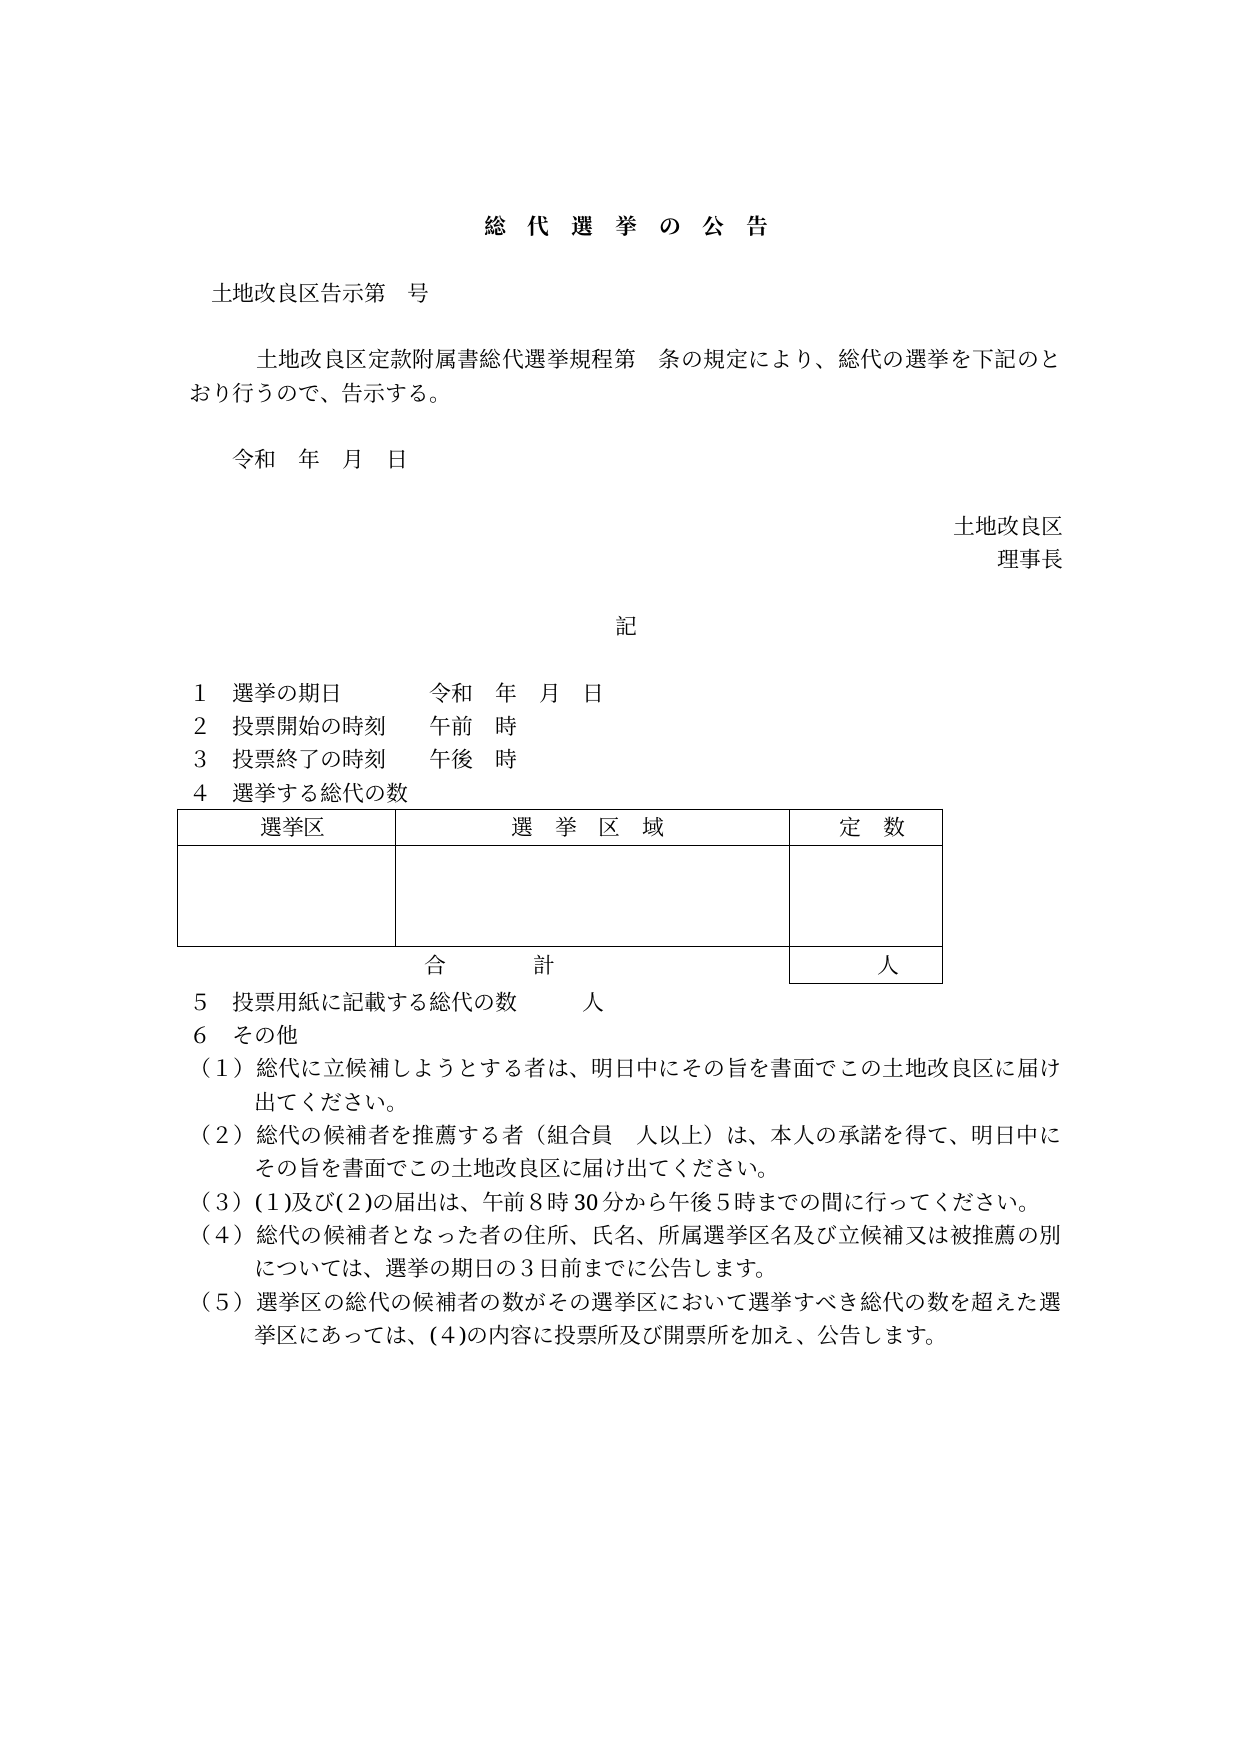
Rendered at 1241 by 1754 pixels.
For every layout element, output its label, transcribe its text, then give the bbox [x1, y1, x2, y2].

table_cell [396, 846, 789, 946]
text （２）総代の候補者を推薦する者（組合員 人以上）は、本人の承諾を得て、明日中にその旨を書面でこの土地改良区に届け出てください。 [189, 1117, 1063, 1184]
text 記 [189, 608, 1063, 642]
table_cell 合 計 [178, 947, 789, 983]
text ３ 投票終了の時刻 午後 時 [189, 742, 1063, 775]
text 総 代 選 挙 の 公 告 [189, 208, 1063, 242]
table_cell [790, 846, 942, 946]
text 土地改良区 [189, 508, 1063, 542]
text （３）(１)及び(２)の届出は、午前８時30分から午後５時までの間に行ってください。 [189, 1184, 1063, 1217]
table_cell [178, 846, 395, 946]
text ４ 選挙する総代の数 [189, 775, 1063, 808]
text ２ 投票開始の時刻 午前 時 [189, 708, 1063, 742]
table_cell 人 [790, 947, 942, 983]
table_header 選 挙 区 域 [396, 810, 789, 845]
text 土地改良区告示第 号 [189, 275, 1063, 308]
text １ 選挙の期日 令和 年 月 日 [189, 675, 1063, 708]
text （１）総代に立候補しようとする者は、明日中にその旨を書面でこの土地改良区に届け出てください。 [189, 1051, 1063, 1117]
text ６ その他 [189, 1017, 1063, 1051]
text （５）選挙区の総代の候補者の数がその選挙区において選挙すべき総代の数を超えた選挙区にあっては、(４)の内容に投票所及び開票所を加え、公告します。 [189, 1284, 1063, 1351]
text ５ 投票用紙に記載する総代の数 人 [189, 984, 1063, 1017]
table_header 定 数 [790, 810, 942, 845]
text （４）総代の候補者となった者の住所、氏名、所属選挙区名及び立候補又は被推薦の別については、選挙の期日の３日前までに公告します。 [189, 1217, 1063, 1284]
text 土地改良区定款附属書総代選挙規程第 条の規定により、総代の選挙を下記のとおり行うので、告示する。 [189, 342, 1063, 408]
text 理事長 [189, 542, 1063, 575]
table_header 選挙区 [178, 810, 395, 845]
text 令和 年 月 日 [189, 442, 1063, 475]
